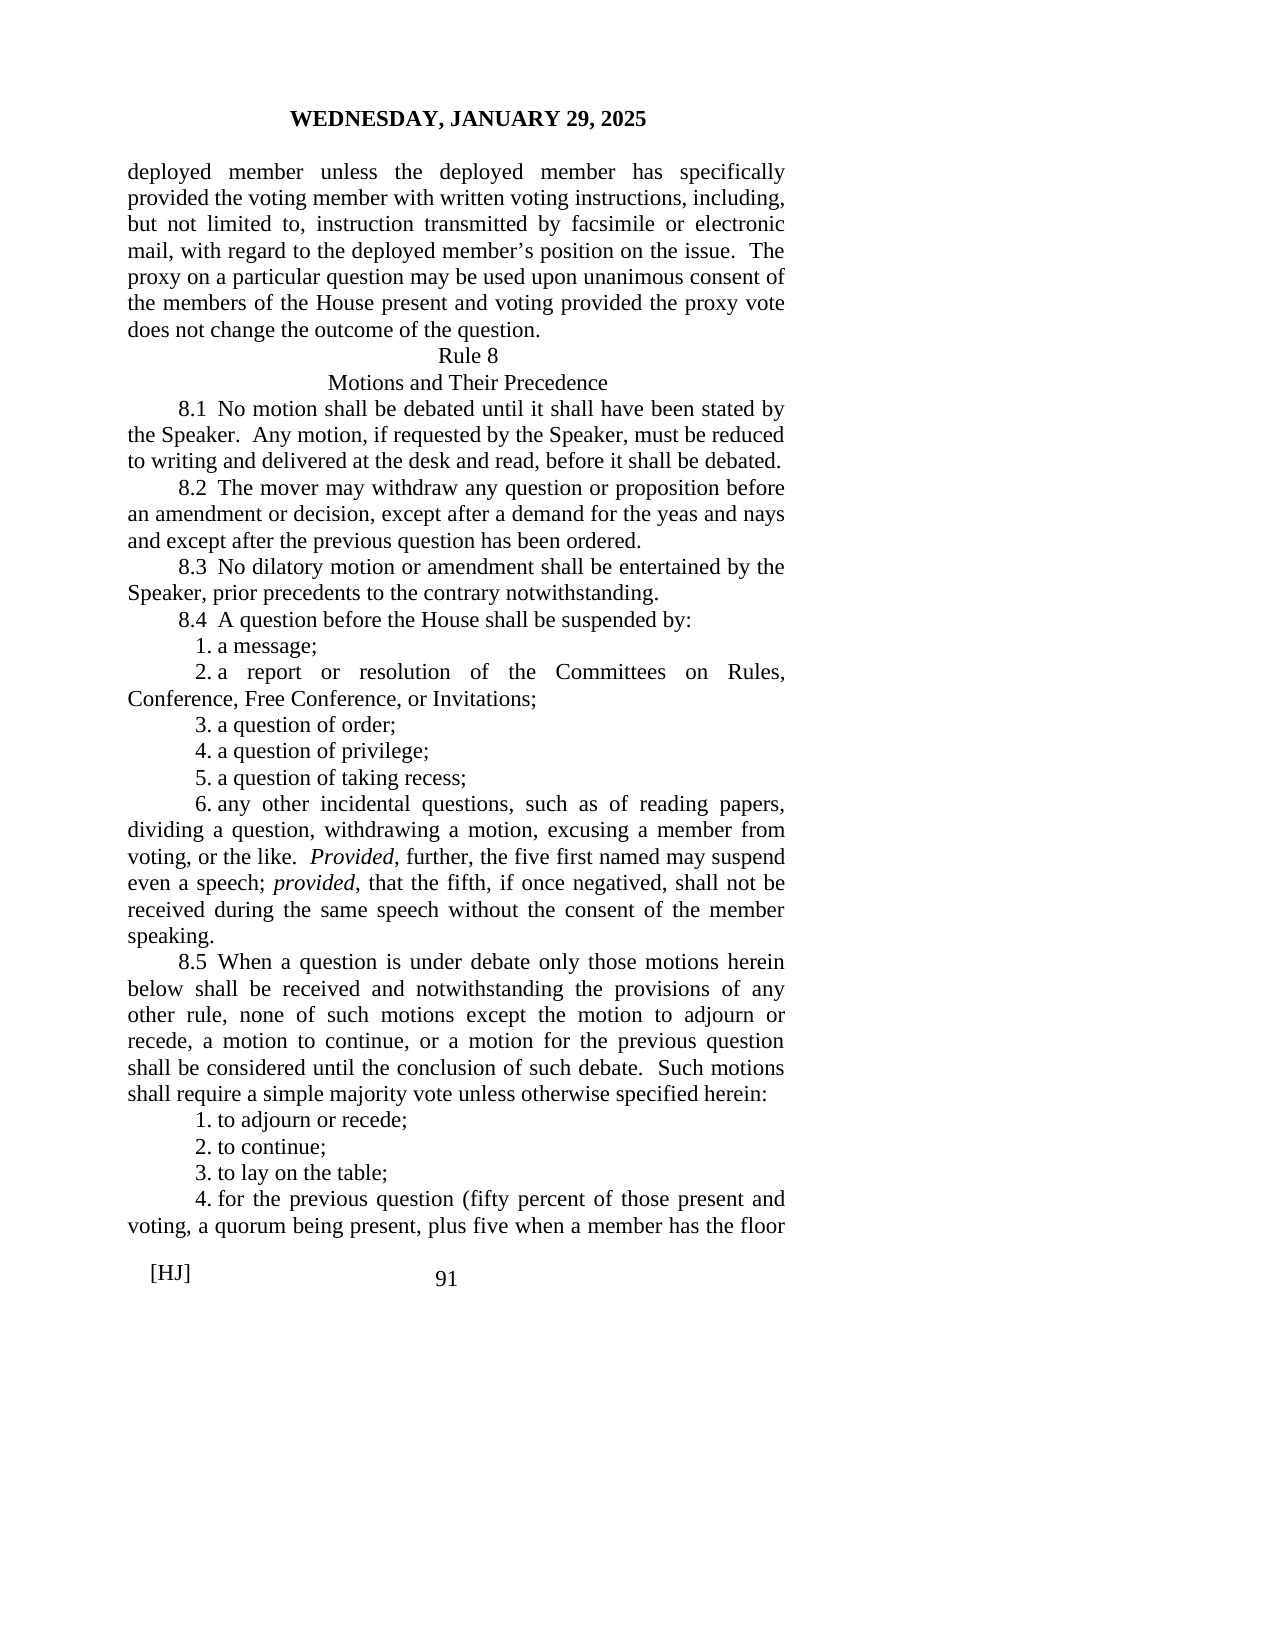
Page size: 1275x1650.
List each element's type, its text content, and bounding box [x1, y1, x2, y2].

text 1. a message; [127, 632, 786, 658]
text 8.4 A question before the House shall be suspended by: [127, 606, 786, 632]
text Motions and Their Precedence [127, 368, 786, 395]
text 2. to continue; [127, 1133, 786, 1159]
text 8.1 No motion shall be debated until it shall have been stated by the Speaker. Any motion, if requested by the Speaker, must be reduced to writing and delivered at the desk and read, before it shall be debated. [127, 395, 786, 474]
text Rule 8 [127, 342, 786, 368]
text 8.5 When a question is under debate only those motions herein below shall be received and notwithstanding the provisions of any other rule, none of such motions except the motion to adjourn or recede, a motion to continue, or a motion for the previous question shall be considered until the conclusion of such debate. Such motions shall require a simple majority vote unless otherwise specified herein: [127, 948, 786, 1106]
text 5. a question of taking recess; [127, 764, 786, 790]
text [127, 1186, 786, 1238]
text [127, 158, 786, 342]
text 3. a question of order; [127, 711, 786, 737]
text 3. to lay on the table; [127, 1159, 786, 1186]
text 8.2 The mover may withdraw any question or proposition before an amendment or decision, except after a demand for the yeas and nays and except after the previous question has been ordered. [127, 474, 786, 553]
text 6. any other incidental questions, such as of reading papers, dividing a question, withdrawing a motion, excusing a member from voting, or the like. Provided, further, the five first named may suspend even a speech; provided, that the fifth, if once negatived, shall not be received during the same speech without the consent of the member speaking. [127, 790, 786, 948]
text 4. a question of privilege; [127, 737, 786, 764]
text 2. a report or resolution of the Committees on Rules, Conference, Free Conference, or Invitations; [127, 658, 786, 711]
text 1. to adjourn or recede; [127, 1106, 786, 1133]
text 8.3 No dilatory motion or amendment shall be entertained by the Speaker, prior precedents to the contrary notwithstanding. [127, 553, 786, 606]
